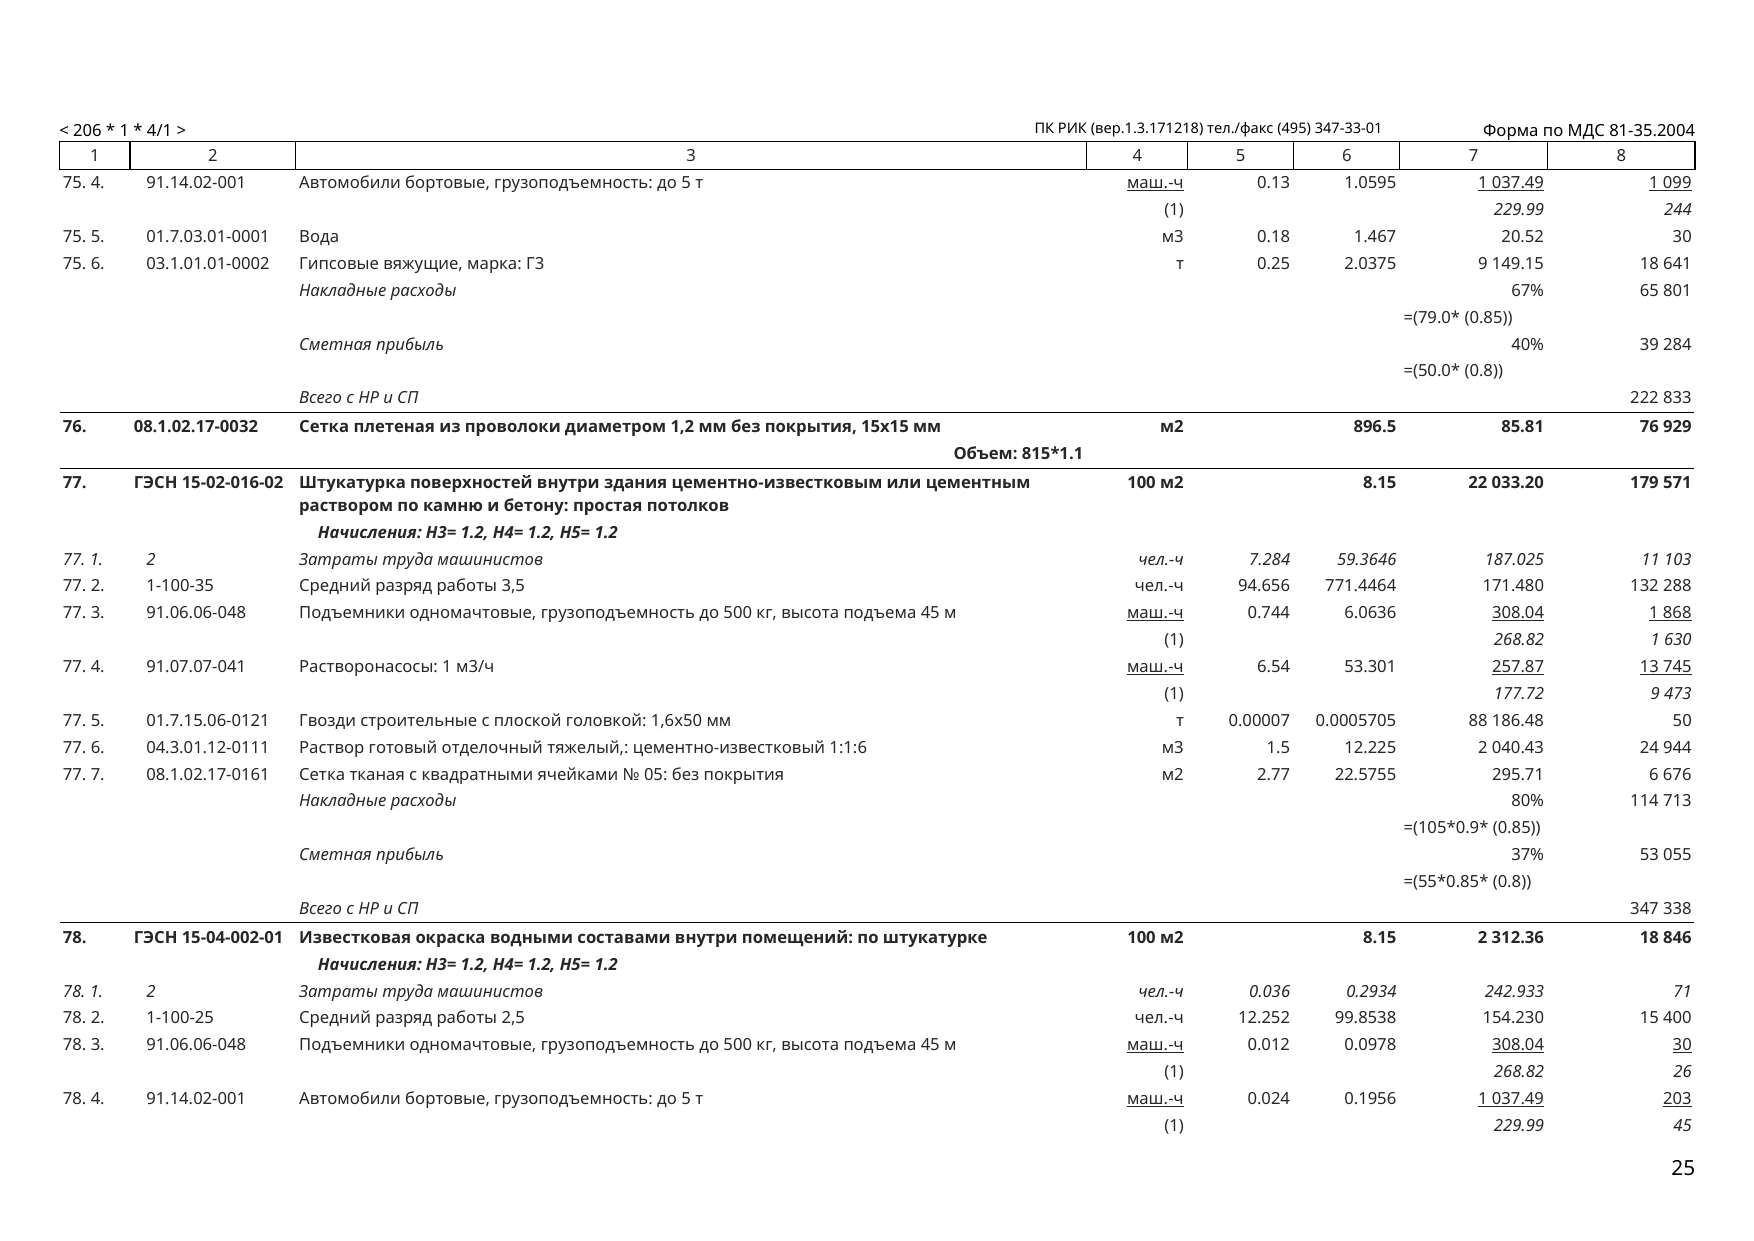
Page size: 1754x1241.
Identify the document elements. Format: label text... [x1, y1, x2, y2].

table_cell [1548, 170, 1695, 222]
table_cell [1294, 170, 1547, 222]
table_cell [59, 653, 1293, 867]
table_header 2 [131, 142, 295, 169]
table_header 6 [1294, 142, 1399, 169]
table_header 7 [1400, 142, 1547, 169]
table_header 5 [1188, 142, 1293, 169]
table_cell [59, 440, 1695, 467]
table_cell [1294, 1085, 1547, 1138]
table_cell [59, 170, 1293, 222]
table_header 1 [60, 142, 129, 169]
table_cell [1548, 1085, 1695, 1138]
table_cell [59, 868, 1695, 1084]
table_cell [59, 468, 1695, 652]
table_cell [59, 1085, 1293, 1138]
table_header 4 [1087, 142, 1187, 169]
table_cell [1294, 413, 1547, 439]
table_header 8 [1548, 142, 1694, 169]
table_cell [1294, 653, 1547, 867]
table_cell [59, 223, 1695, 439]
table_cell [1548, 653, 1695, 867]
table_header 3 [296, 142, 1086, 169]
